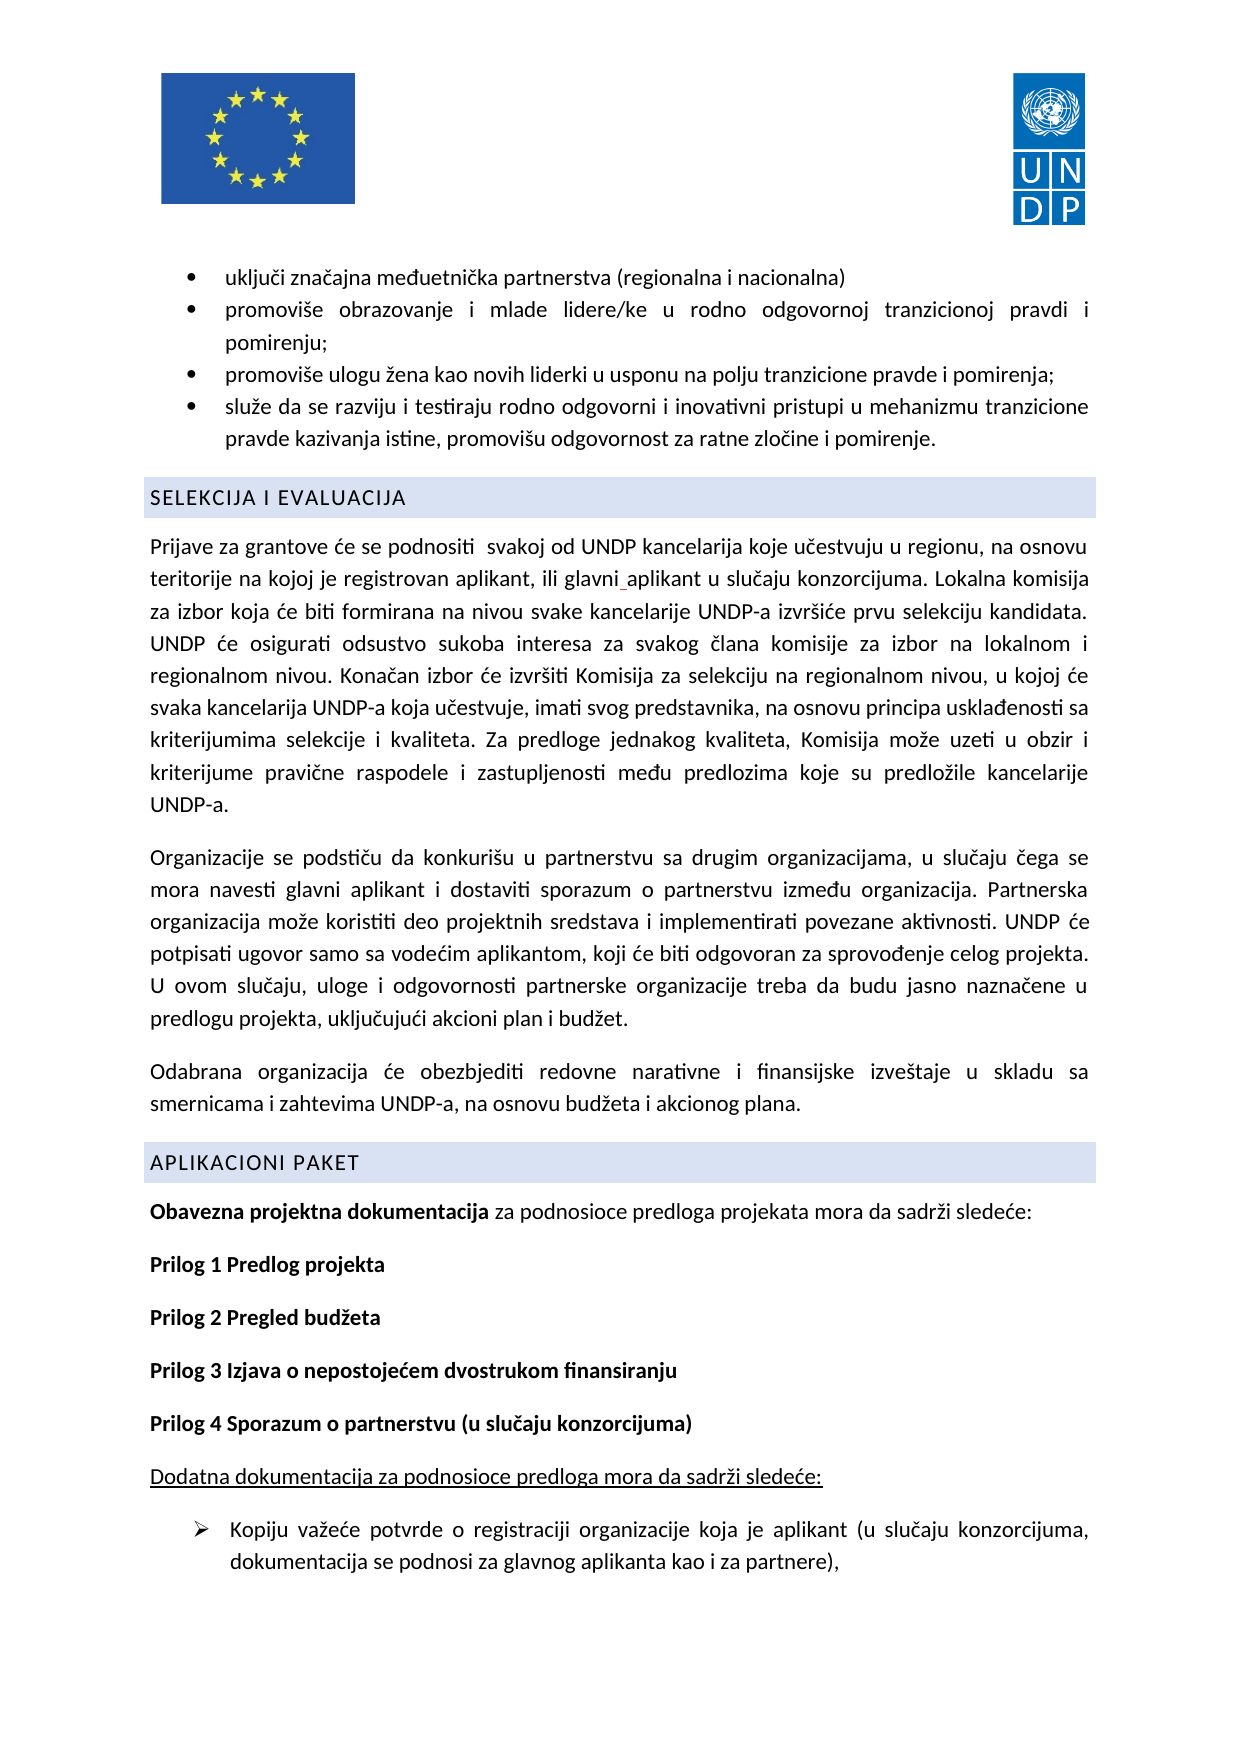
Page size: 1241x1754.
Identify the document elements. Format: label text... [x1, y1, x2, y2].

list služe da se razviju i testiraju rodno odgovorni i inovativni pristupi u mehanizmu tranzicione pravde kazivanja istine, promovišu odgovornost za ratne zločine i pomirenje. [187, 392, 1090, 452]
text Odabrana organizacija će obezbjediti redovne narativne i finansijske izveštaje u skladu sa smernicama i zahtevima UNDP-a, na osnovu budžeta i akcionog plana. [150, 1057, 1090, 1117]
text Prilog 4 Sporazum o partnerstvu (u slučaju konzorcijuma) [150, 1409, 1090, 1437]
list promoviše obrazovanje i mlade lidere/ke u rodno odgovornoj tranzicionoj pravdi i pomirenju; [187, 296, 1090, 356]
text Obavezna projektna dokumentacija za podnosioce predloga projekata mora da sadrži sledeće: [150, 1197, 1090, 1225]
subtitle SELEKCIJA I EVALUACIJA [150, 484, 1090, 512]
text Prijave za grantove će se podnositi svakoj od UNDP kancelarija koje učestvuju u regionu, na osnovu teritorije na kojoj je registrovan aplikant, ili glavni aplikant u slučaju konzorcijuma. Lokalna komisija za izbor koja će biti formirana na nivou svake kancelarije UNDP-a izvršiće prvu selekciju kandidata. UNDP će osigurati odsustvo sukoba interesa za svakog člana komisije za izbor na lokalnom i regionalnom nivou. Konačan izbor će izvršiti Komisija za selekciju na regionalnom nivou, u kojoj će svaka kancelarija UNDP-a koja učestvuje, imati svog predstavnika, na osnovu principa usklađenosti sa kriterijumima selekcije i kvaliteta. Za predloge jednakog kvaliteta, Komisija može uzeti u obzir i kriterijume pravične raspodele i zastupljenosti među predlozima koje su predložile kancelarije UNDP-a. [150, 532, 1090, 818]
text Prilog 3 Izjava o nepostojećem dvostrukom finansiranju [150, 1356, 1090, 1384]
text Dodatna dokumentacija za podnosioce predloga mora da sadrži sledeće: [150, 1462, 1090, 1490]
picture [1012, 73, 1085, 224]
picture [161, 73, 355, 204]
list Kopiju važeće potvrde o registraciji organizacije koja je aplikant (u slučaju konzorcijuma, dokumentacija se podnosi za glavnog aplikanta kao i za partnere), [192, 1515, 1090, 1576]
text Prilog 1 Predlog projekta [150, 1250, 1090, 1278]
list uključi značajna međuetnička partnerstva (regionalna i nacionalna) [187, 263, 1090, 291]
text Organizacije se podstiču da konkurišu u partnerstvu sa drugim organizacijama, u slučaju čega se mora navesti glavni aplikant i dostaviti sporazum o partnerstvu između organizacija. Partnerska organizacija može koristiti deo projektnih sredstava i implementirati povezane aktivnosti. UNDP će potpisati ugovor samo sa vodećim aplikantom, koji će biti odgovoran za sprovođenje celog projekta. U ovom slučaju, uloge i odgovornosti partnerske organizacije treba da budu jasno naznačene u predlogu projekta, uključujući akcioni plan i budžet. [150, 843, 1090, 1032]
text Prilog 2 Pregled budžeta [150, 1303, 1090, 1331]
list promoviše ulogu žena kao novih liderki u usponu na polju tranzicione pravde i pomirenja; [187, 360, 1090, 388]
subtitle APLIKACIONI PAKET [150, 1148, 1090, 1176]
